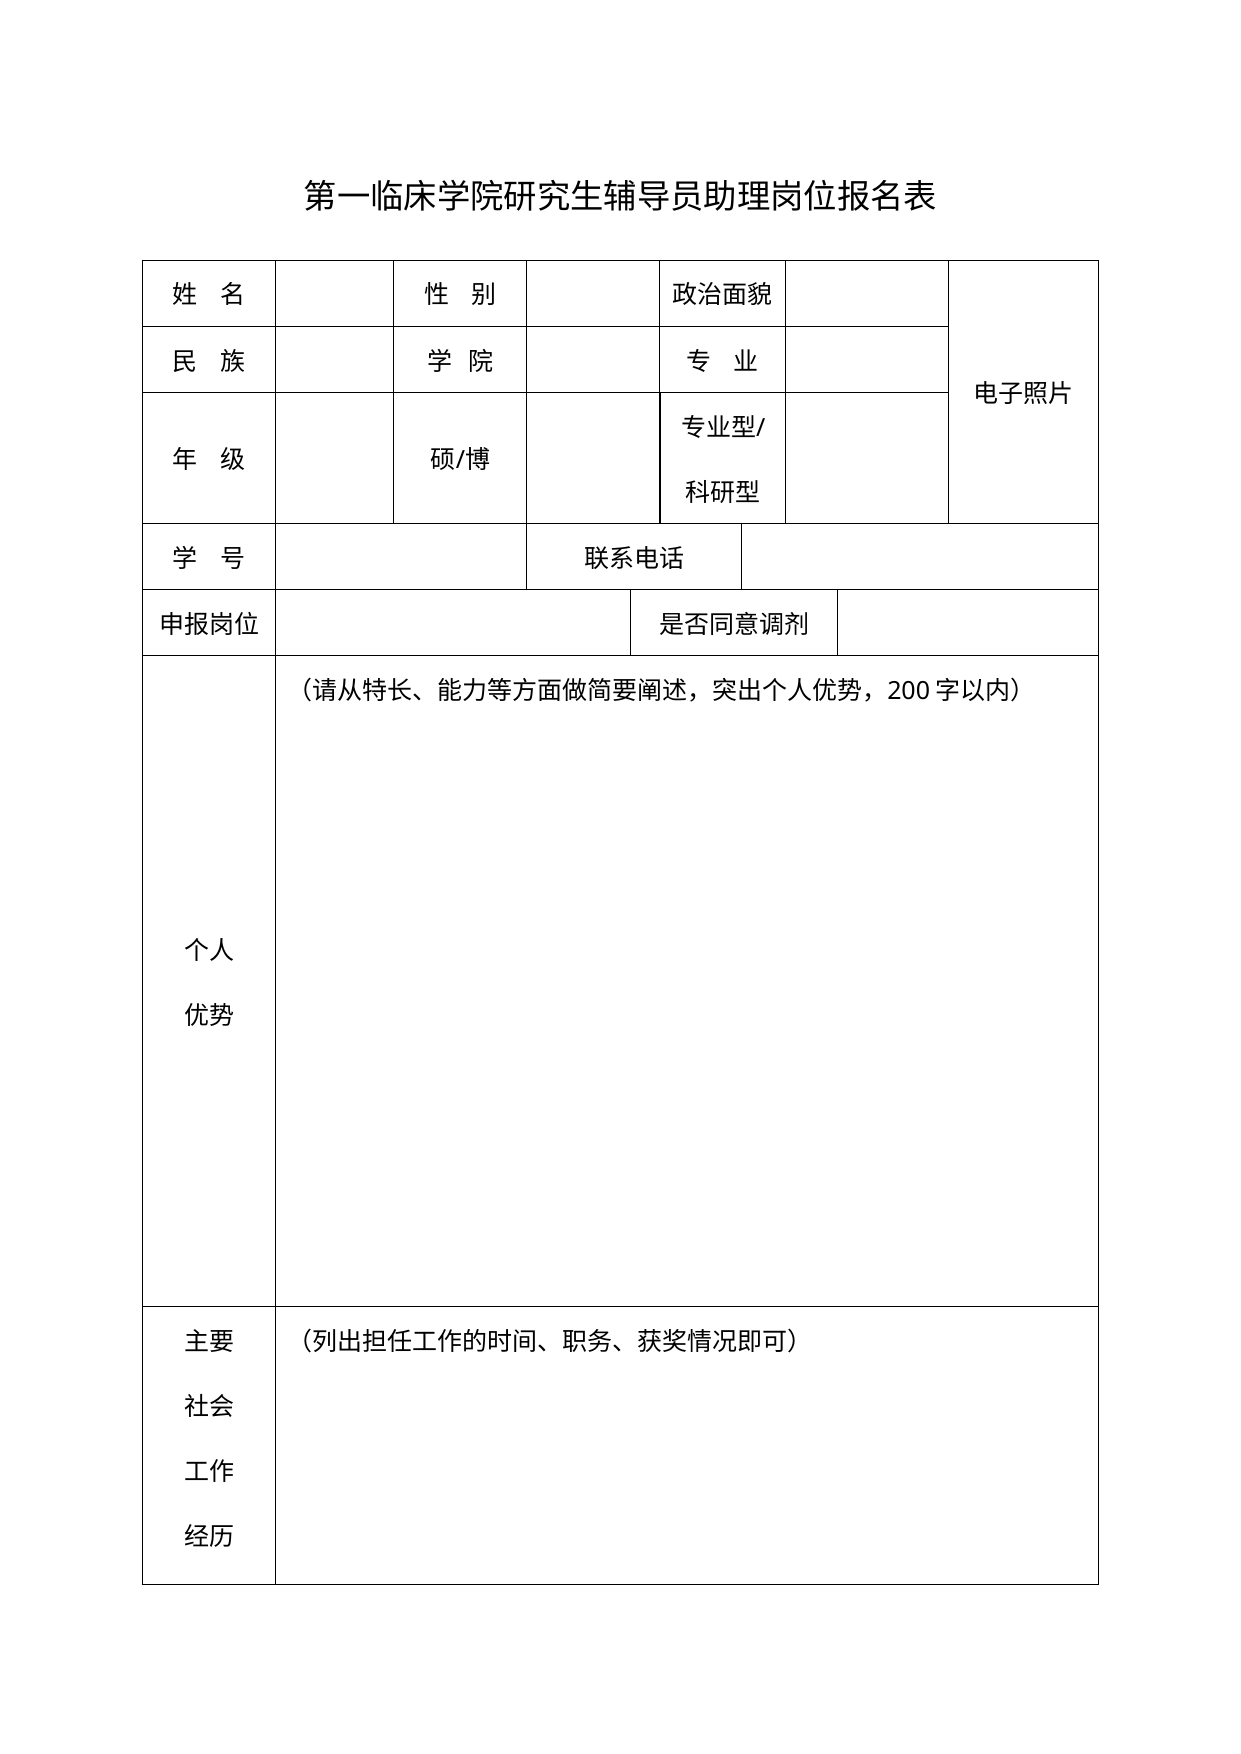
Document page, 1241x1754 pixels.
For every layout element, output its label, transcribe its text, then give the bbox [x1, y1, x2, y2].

table_cell [527, 393, 659, 523]
table_header 政治面貌 [660, 261, 785, 326]
table_cell 学 号 [143, 524, 275, 589]
table_cell [786, 327, 948, 392]
table_cell [276, 590, 630, 655]
table_cell [838, 590, 1098, 655]
table_cell [527, 327, 659, 392]
table_header 电子照片 [949, 261, 1098, 523]
table_cell [742, 524, 1098, 589]
table_cell 专业型/科研型 [661, 393, 785, 523]
table_cell 民 族 [143, 327, 275, 392]
table_cell [786, 393, 948, 523]
table_cell 是否同意调剂 [631, 590, 837, 655]
table_cell 联系电话 [527, 524, 741, 589]
table_cell 专 业 [660, 327, 785, 392]
table_cell 硕/博 [394, 393, 526, 523]
table_header 性 别 [394, 261, 526, 326]
table_cell [276, 524, 526, 589]
table_cell 个人 优势 [143, 656, 275, 1306]
table_cell （请从特长、能力等方面做简要阐述，突出个人优势，200字以内） [276, 656, 1098, 1306]
table_cell 年 级 [143, 393, 275, 523]
table_header [276, 261, 393, 326]
table_cell 申报岗位 [143, 590, 275, 655]
table_cell [276, 393, 393, 523]
table_header [527, 261, 659, 326]
table_cell [276, 327, 393, 392]
table_cell 主要 社会 工作 经历 [143, 1307, 275, 1584]
table_cell 学 院 [394, 327, 526, 392]
text 第一临床学院研究生辅导员助理岗位报名表 [187, 162, 1053, 227]
table_header 姓 名 [143, 261, 275, 326]
table_header [786, 261, 948, 326]
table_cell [276, 1307, 1098, 1584]
